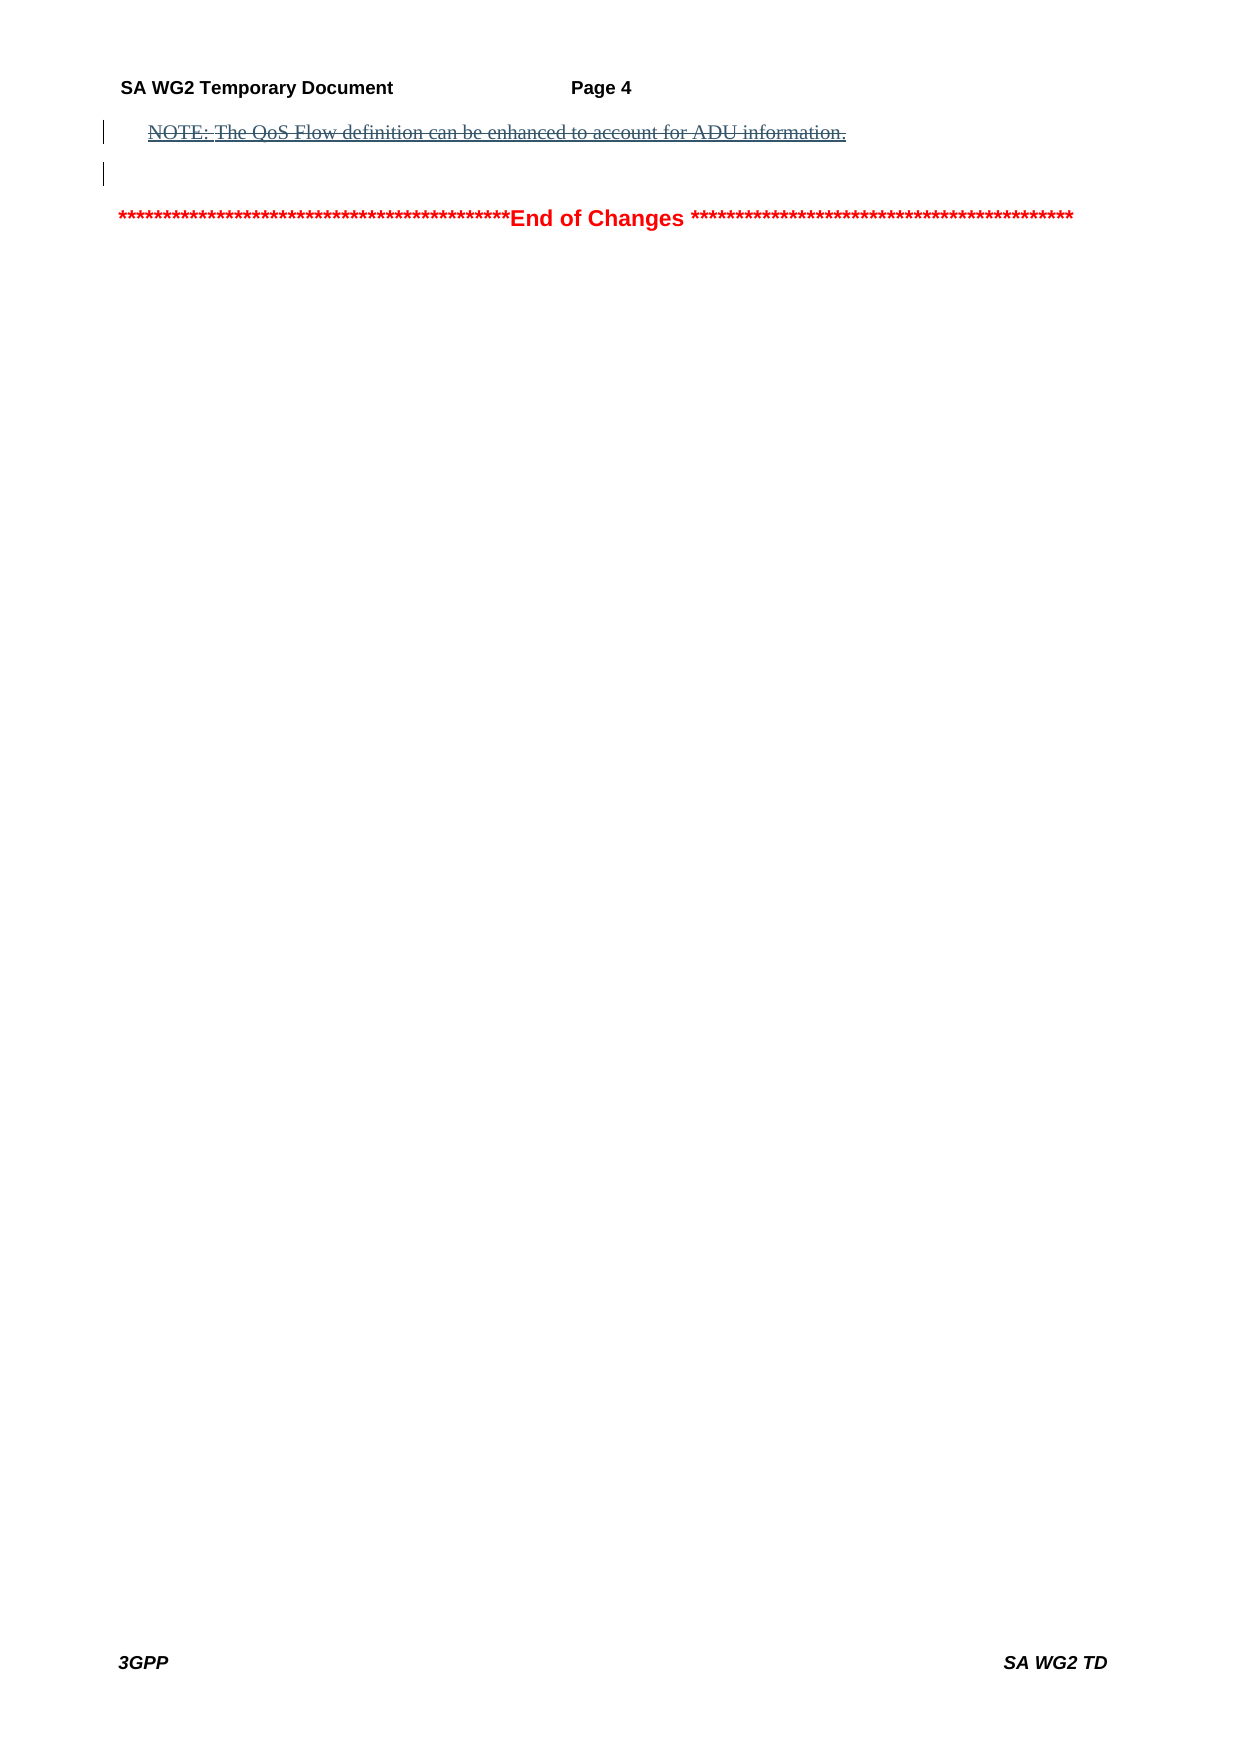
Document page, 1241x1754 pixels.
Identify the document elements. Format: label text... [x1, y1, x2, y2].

subtitle ********************************************End of Changes ******************************************* [118, 205, 1122, 232]
